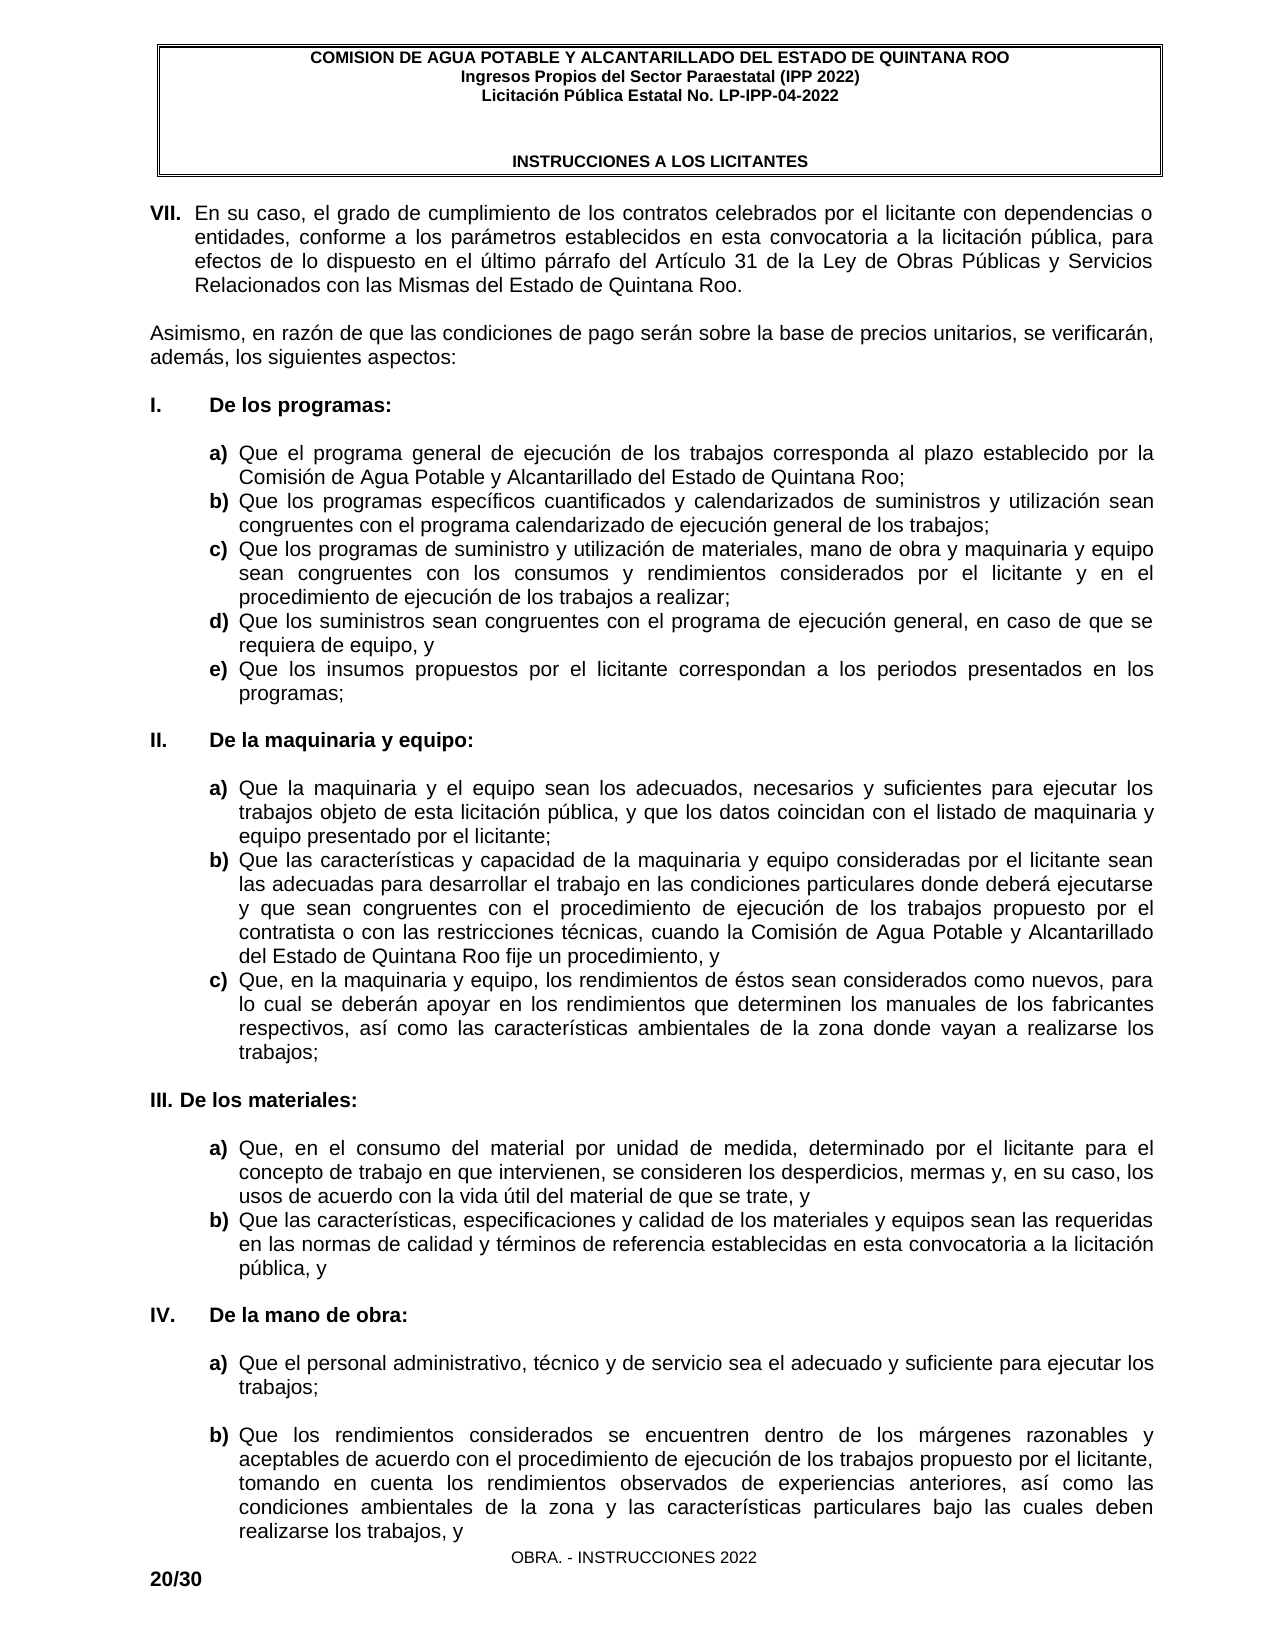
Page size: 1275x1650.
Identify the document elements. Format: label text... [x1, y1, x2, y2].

text c) Que, en la maquinaria y equipo, los rendimientos de éstos sean considerados como nuevos, para lo cual se deberán apoyar en los rendimientos que determinen los manuales de los fabricantes respectivos, así como las características ambientales de la zona donde vayan a realizarse los trabajos; [209, 968, 1155, 1064]
text a) Que el programa general de ejecución de los trabajos corresponda al plazo establecido por la Comisión de Agua Potable y Alcantarillado del Estado de Quintana Roo; [209, 441, 1155, 489]
text c) Que los programas de suministro y utilización de materiales, mano de obra y maquinaria y equipo sean congruentes con los consumos y rendimientos considerados por el licitante y en el procedimiento de ejecución de los trabajos a realizar; [209, 537, 1155, 608]
text a) Que la maquinaria y el equipo sean los adecuados, necesarios y suficientes para ejecutar los trabajos objeto de esta licitación pública, y que los datos coincidan con el listado de maquinaria y equipo presentado por el licitante; [209, 776, 1155, 848]
text II. De la maquinaria y equipo: [150, 728, 1155, 752]
text d) Que los suministros sean congruentes con el programa de ejecución general, en caso de que se requiera de equipo, y [209, 608, 1155, 656]
text VII. En su caso, el grado de cumplimiento de los contratos celebrados por el licitante con dependencias o entidades, conforme a los parámetros establecidos en esta convocatoria a la licitación pública, para efectos de lo dispuesto en el último párrafo del Artículo 31 de la Ley de Obras Públicas y Servicios Relacionados con las Mismas del Estado de Quintana Roo. [150, 201, 1155, 297]
text III. De los materiales: [150, 1088, 1155, 1112]
text a) Que el personal administrativo, técnico y de servicio sea el adecuado y suficiente para ejecutar los trabajos; [209, 1351, 1155, 1399]
text e) Que los insumos propuestos por el licitante correspondan a los periodos presentados en los programas; [209, 656, 1155, 704]
text a) Que, en el consumo del material por unidad de medida, determinado por el licitante para el concepto de trabajo en que intervienen, se consideren los desperdicios, mermas y, en su caso, los usos de acuerdo con la vida útil del material de que se trate, y [209, 1136, 1155, 1207]
text b) Que las características y capacidad de la maquinaria y equipo consideradas por el licitante sean las adecuadas para desarrollar el trabajo en las condiciones particulares donde deberá ejecutarse y que sean congruentes con el procedimiento de ejecución de los trabajos propuesto por el contratista o con las restricciones técnicas, cuando la Comisión de Agua Potable y Alcantarillado del Estado de Quintana Roo fije un procedimiento, y [209, 848, 1155, 968]
text b) Que los programas específicos cuantificados y calendarizados de suministros y utilización sean congruentes con el programa calendarizado de ejecución general de los trabajos; [209, 489, 1155, 537]
text IV. De la mano de obra: [150, 1303, 1155, 1327]
text b) Que las características, especificaciones y calidad de los materiales y equipos sean las requeridas en las normas de calidad y términos de referencia establecidas en esta convocatoria a la licitación pública, y [209, 1207, 1155, 1279]
text b) Que los rendimientos considerados se encuentren dentro de los márgenes razonables y aceptables de acuerdo con el procedimiento de ejecución de los trabajos propuesto por el licitante, tomando en cuenta los rendimientos observados de experiencias anteriores, así como las condiciones ambientales de la zona y las características particulares bajo las cuales deben realizarse los trabajos, y [209, 1423, 1155, 1543]
text I. De los programas: [150, 393, 1155, 417]
text Asimismo, en razón de que las condiciones de pago serán sobre la base de precios unitarios, se verificarán, además, los siguientes aspectos: [150, 321, 1155, 369]
